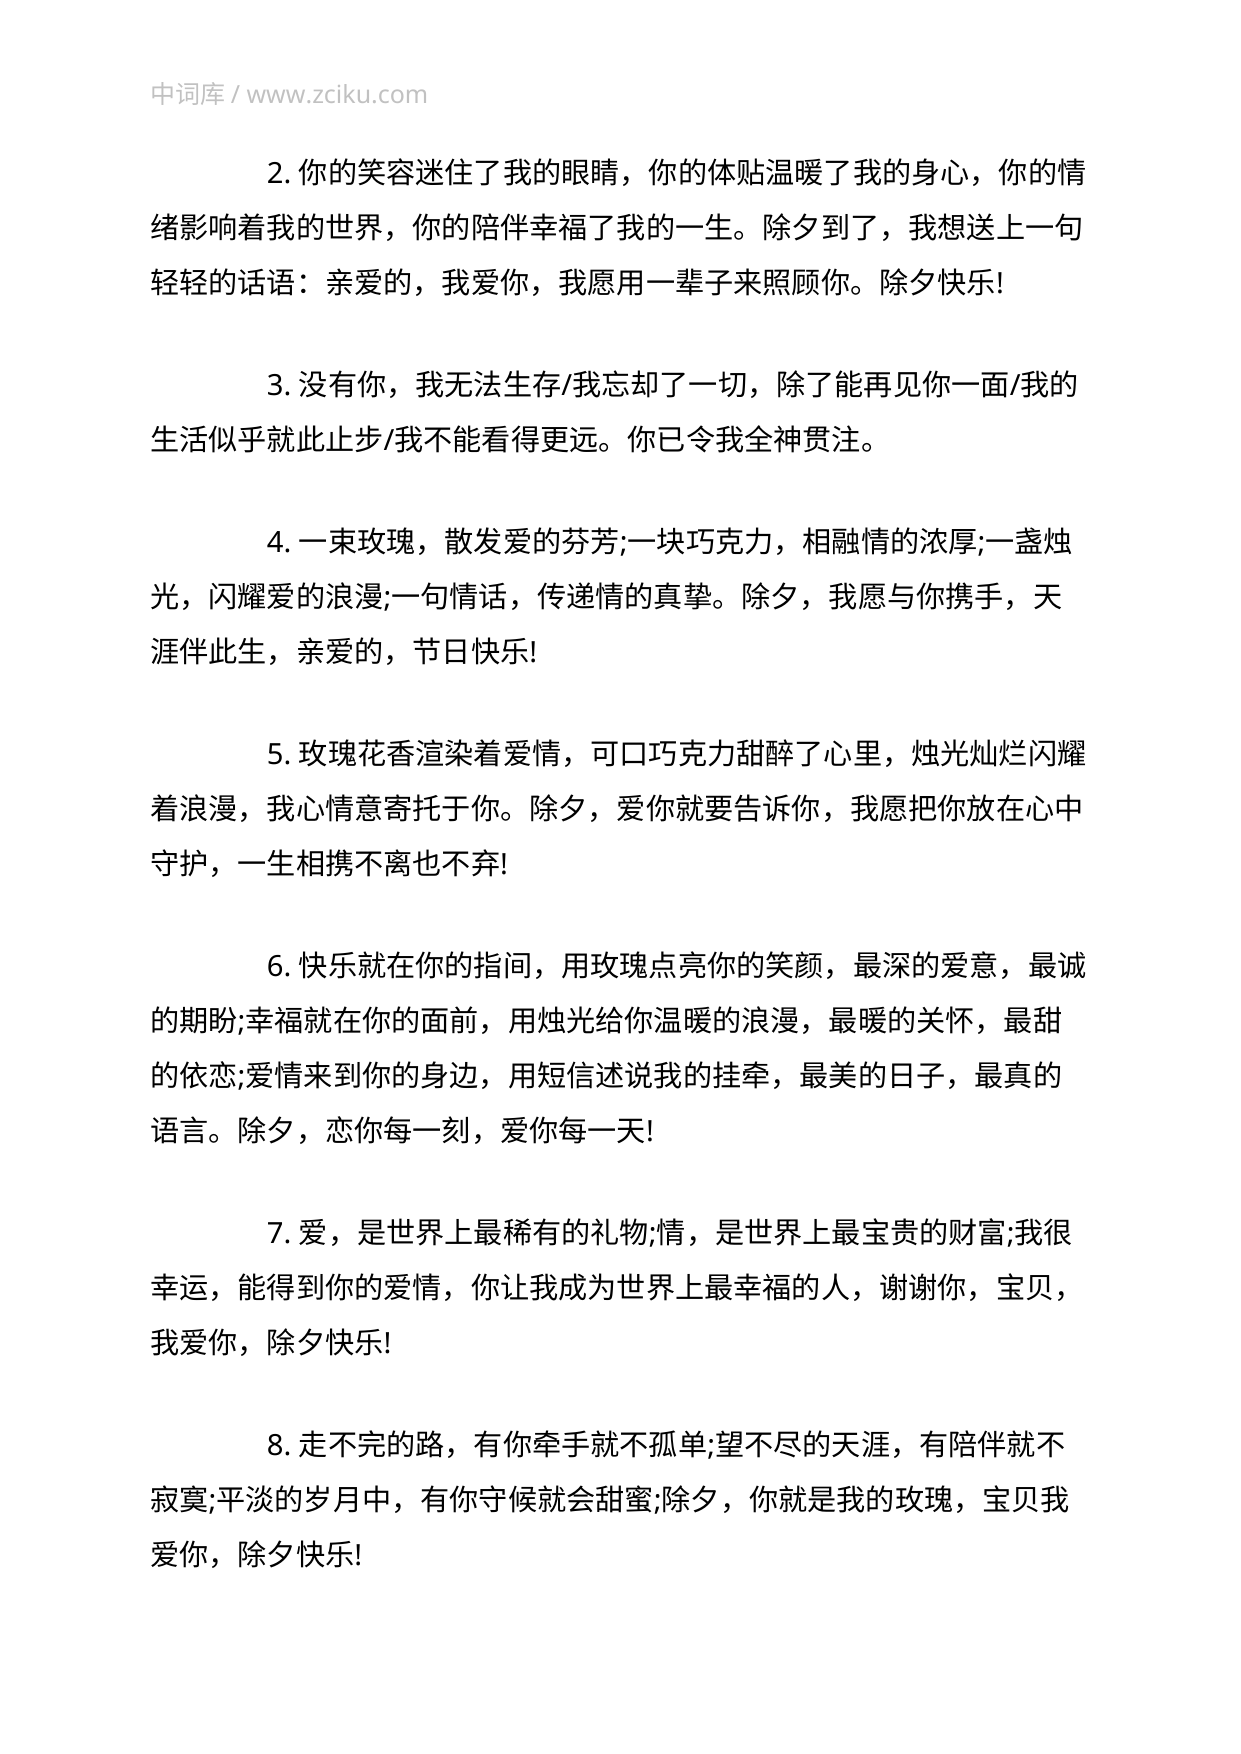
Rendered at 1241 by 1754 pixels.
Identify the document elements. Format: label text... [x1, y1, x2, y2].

text 4. 一束玫瑰，散发爱的芬芳;一块巧克力，相融情的浓厚;一盏烛光，闪耀爱的浪漫;一句情话，传递情的真挚。除夕，我愿与你携手，天涯伴此生，亲爱的，节日快乐! [150, 519, 1090, 671]
text 6. 快乐就在你的指间，用玫瑰点亮你的笑颜，最深的爱意，最诚的期盼;幸福就在你的面前，用烛光给你温暖的浪漫，最暖的关怀，最甜的依恋;爱情来到你的身边，用短信述说我的挂牵，最美的日子，最真的语言。除夕，恋你每一刻，爱你每一天! [150, 943, 1090, 1150]
text 3. 没有你，我无法生存/我忘却了一切，除了能再见你一面/我的生活似乎就此止步/我不能看得更远。你已令我全神贯注。 [150, 362, 1090, 459]
text 8. 走不完的路，有你牵手就不孤单;望不尽的天涯，有陪伴就不寂寞;平淡的岁月中，有你守候就会甜蜜;除夕，你就是我的玫瑰，宝贝我爱你，除夕快乐! [150, 1422, 1090, 1574]
text 2. 你的笑容迷住了我的眼睛，你的体贴温暖了我的身心，你的情绪影响着我的世界，你的陪伴幸福了我的一生。除夕到了，我想送上一句轻轻的话语：亲爱的，我爱你，我愿用一辈子来照顾你。除夕快乐! [150, 150, 1090, 302]
text 5. 玫瑰花香渲染着爱情，可口巧克力甜醉了心里，烛光灿烂闪耀着浪漫，我心情意寄托于你。除夕，爱你就要告诉你，我愿把你放在心中守护，一生相携不离也不弃! [150, 731, 1090, 883]
text 7. 爱，是世界上最稀有的礼物;情，是世界上最宝贵的财富;我很幸运，能得到你的爱情，你让我成为世界上最幸福的人，谢谢你，宝贝，我爱你，除夕快乐! [150, 1210, 1090, 1362]
